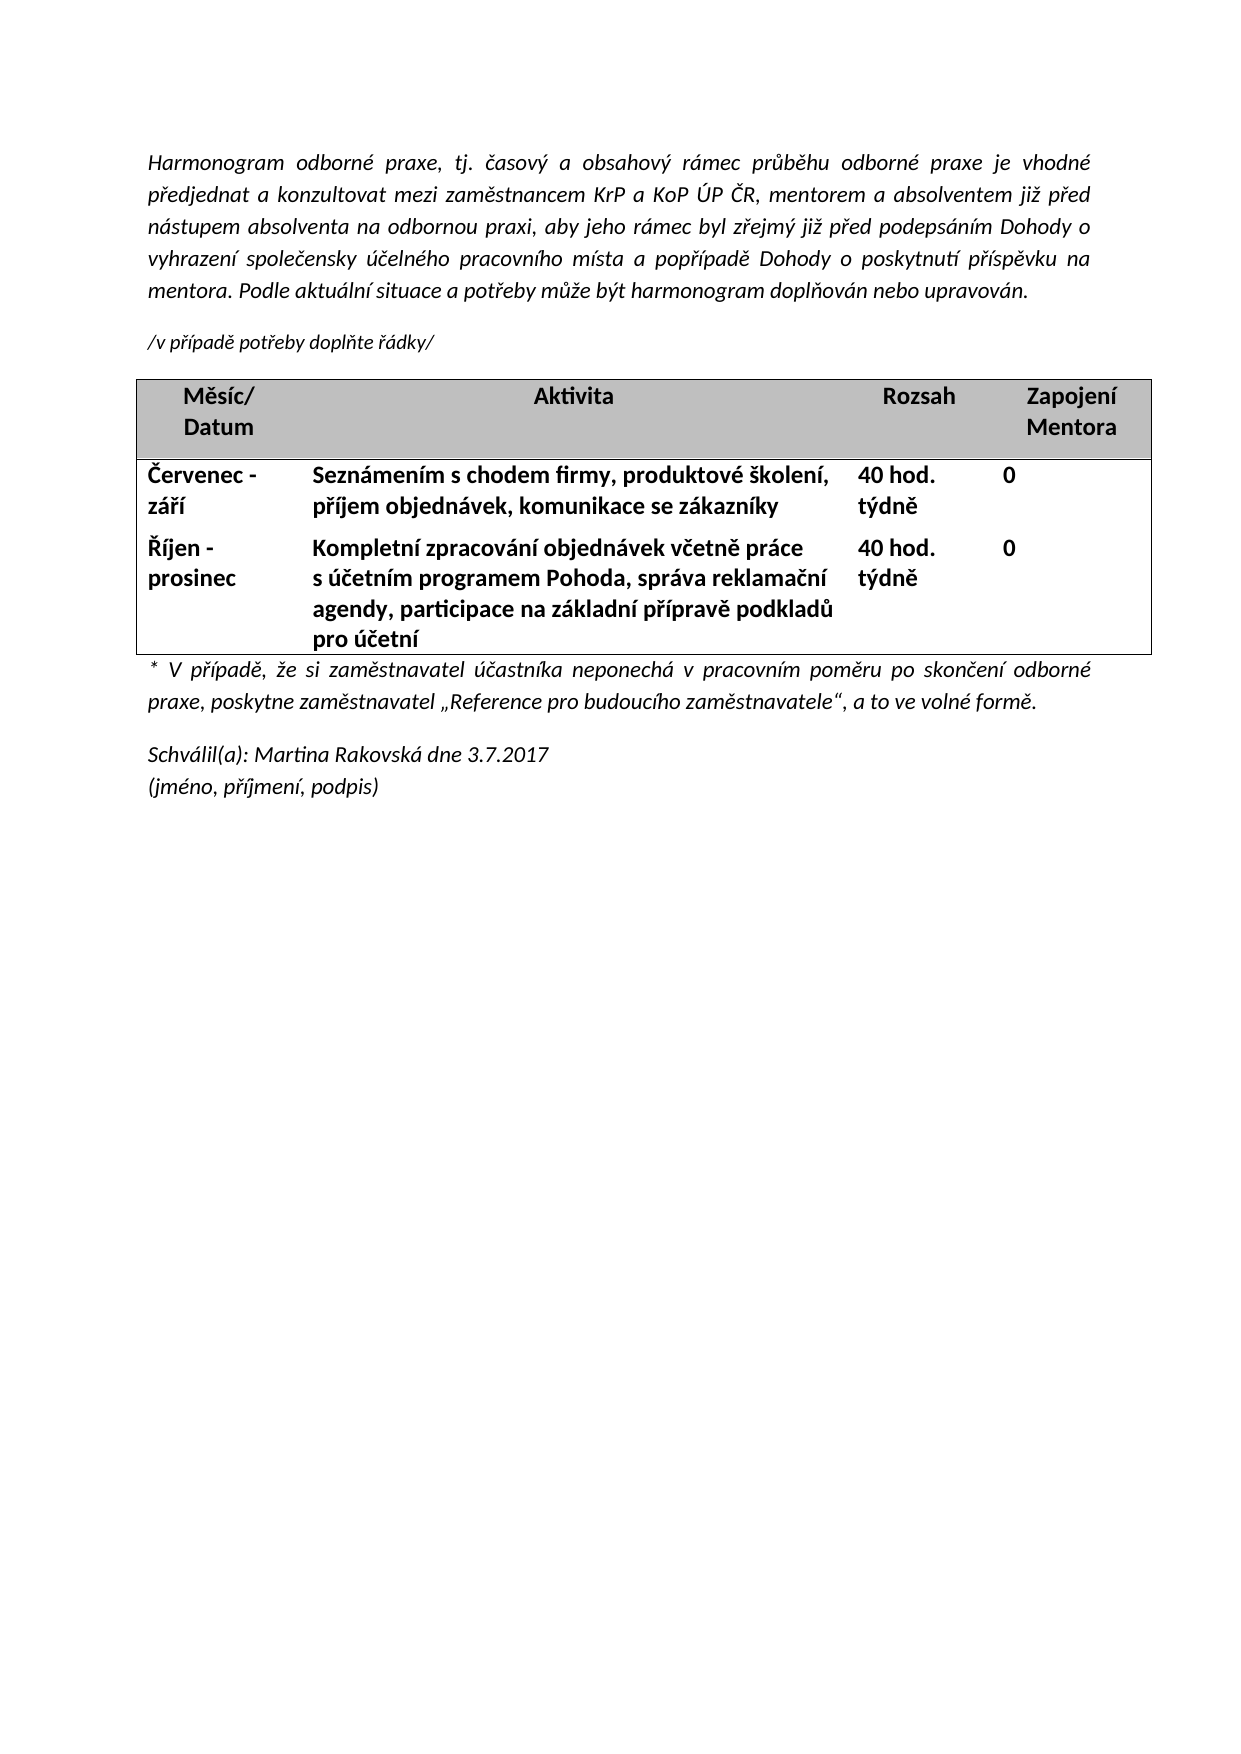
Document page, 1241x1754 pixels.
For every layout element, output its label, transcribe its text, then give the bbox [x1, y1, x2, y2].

table_cell 40 hod. týdně [847, 532, 992, 654]
table_cell Červenec - září [137, 460, 301, 532]
text * V případě, že si zaměstnavatel účastníka neponechá v pracovním poměru po skončení odborné praxe, poskytne zaměstnavatel „Reference pro budoucího zaměstnavatele“, a to ve volné formě. [148, 655, 1093, 715]
table_cell Seznámením s chodem firmy, produktové školení, příjem objednávek, komunikace se zákazníky [301, 460, 847, 532]
table_cell Říjen - prosinec [137, 532, 301, 654]
table_header Rozsah [847, 380, 992, 458]
text Schválil(a): Martina Rakovská dne 3.7.2017 [148, 740, 1093, 768]
text Harmonogram odborné praxe, tj. časový a obsahový rámec průběhu odborné praxe je vhodné předjednat a konzultovat mezi zaměstnancem KrP a KoP ÚP ČR, mentorem a absolventem již před nástupem absolventa na odbornou praxi, aby jeho rámec byl zřejmý již před podepsáním Dohody o vyhrazení společensky účelného pracovního místa a popřípadě Dohody o poskytnutí příspěvku na mentora. Podle aktuální situace a potřeby může být harmonogram doplňován nebo upravován. [148, 148, 1093, 304]
table_header Měsíc/Datum [137, 380, 301, 458]
text (jméno, příjmení, podpis) [148, 772, 1093, 801]
table_cell Kompletní zpracování objednávek včetně práce s účetním programem Pohoda, správa reklamační agendy, participace na základní přípravě podkladů pro účetní [301, 532, 847, 654]
table_cell 0 [992, 460, 1151, 532]
table_cell 0 [992, 532, 1151, 654]
table_header Aktivita [301, 380, 847, 458]
table_cell 40 hod. týdně [847, 460, 992, 532]
table_header Zapojení Mentora [992, 380, 1151, 458]
text /v případě potřeby doplňte řádky/ [148, 329, 1093, 355]
